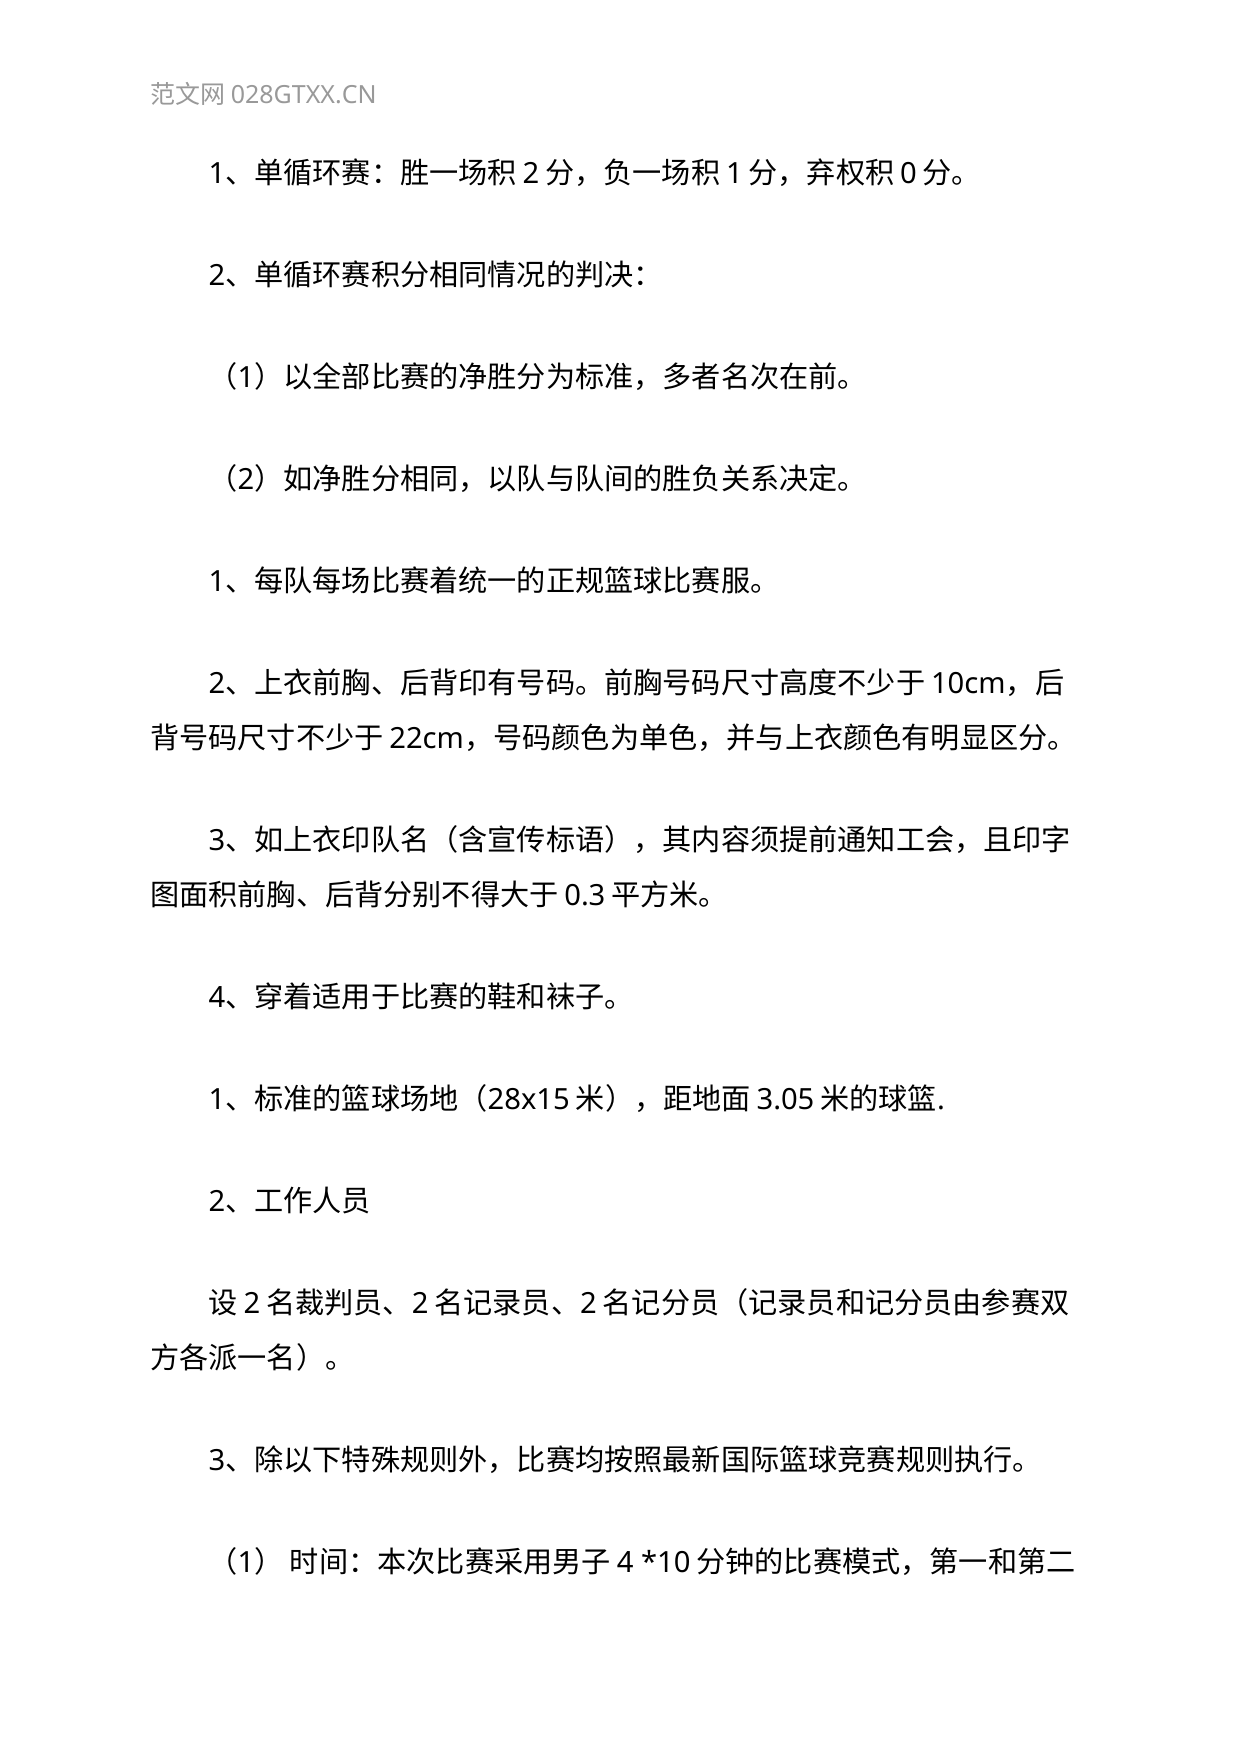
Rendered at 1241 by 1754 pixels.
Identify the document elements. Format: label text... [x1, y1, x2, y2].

text 1、每队每场比赛着统一的正规篮球比赛服。 [150, 558, 1090, 600]
text 设2名裁判员、2名记录员、2名记分员（记录员和记分员由参赛双方各派一名）。 [150, 1280, 1090, 1377]
text 3、如上衣印队名（含宣传标语），其内容须提前通知工会，且印字图面积前胸、后背分别不得大于0.3平方米。 [150, 817, 1090, 914]
text 2、单循环赛积分相同情况的判决： [150, 252, 1090, 294]
text （2）如净胜分相同，以队与队间的胜负关系决定。 [150, 456, 1090, 498]
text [150, 1538, 1090, 1581]
text 1、标准的篮球场地（28x15米），距地面3.05米的球篮. [150, 1076, 1090, 1118]
text 1、单循环赛：胜一场积2分，负一场积1分，弃权积0分。 [150, 150, 1090, 192]
text 2、工作人员 [150, 1178, 1090, 1220]
text 2、上衣前胸、后背印有号码。前胸号码尺寸高度不少于10cm，后背号码尺寸不少于22cm，号码颜色为单色，并与上衣颜色有明显区分。 [150, 660, 1090, 757]
text 4、穿着适用于比赛的鞋和袜子。 [150, 974, 1090, 1016]
text 3、除以下特殊规则外，比赛均按照最新国际篮球竞赛规则执行。 [150, 1437, 1090, 1479]
text （1）以全部比赛的净胜分为标准，多者名次在前。 [150, 354, 1090, 396]
